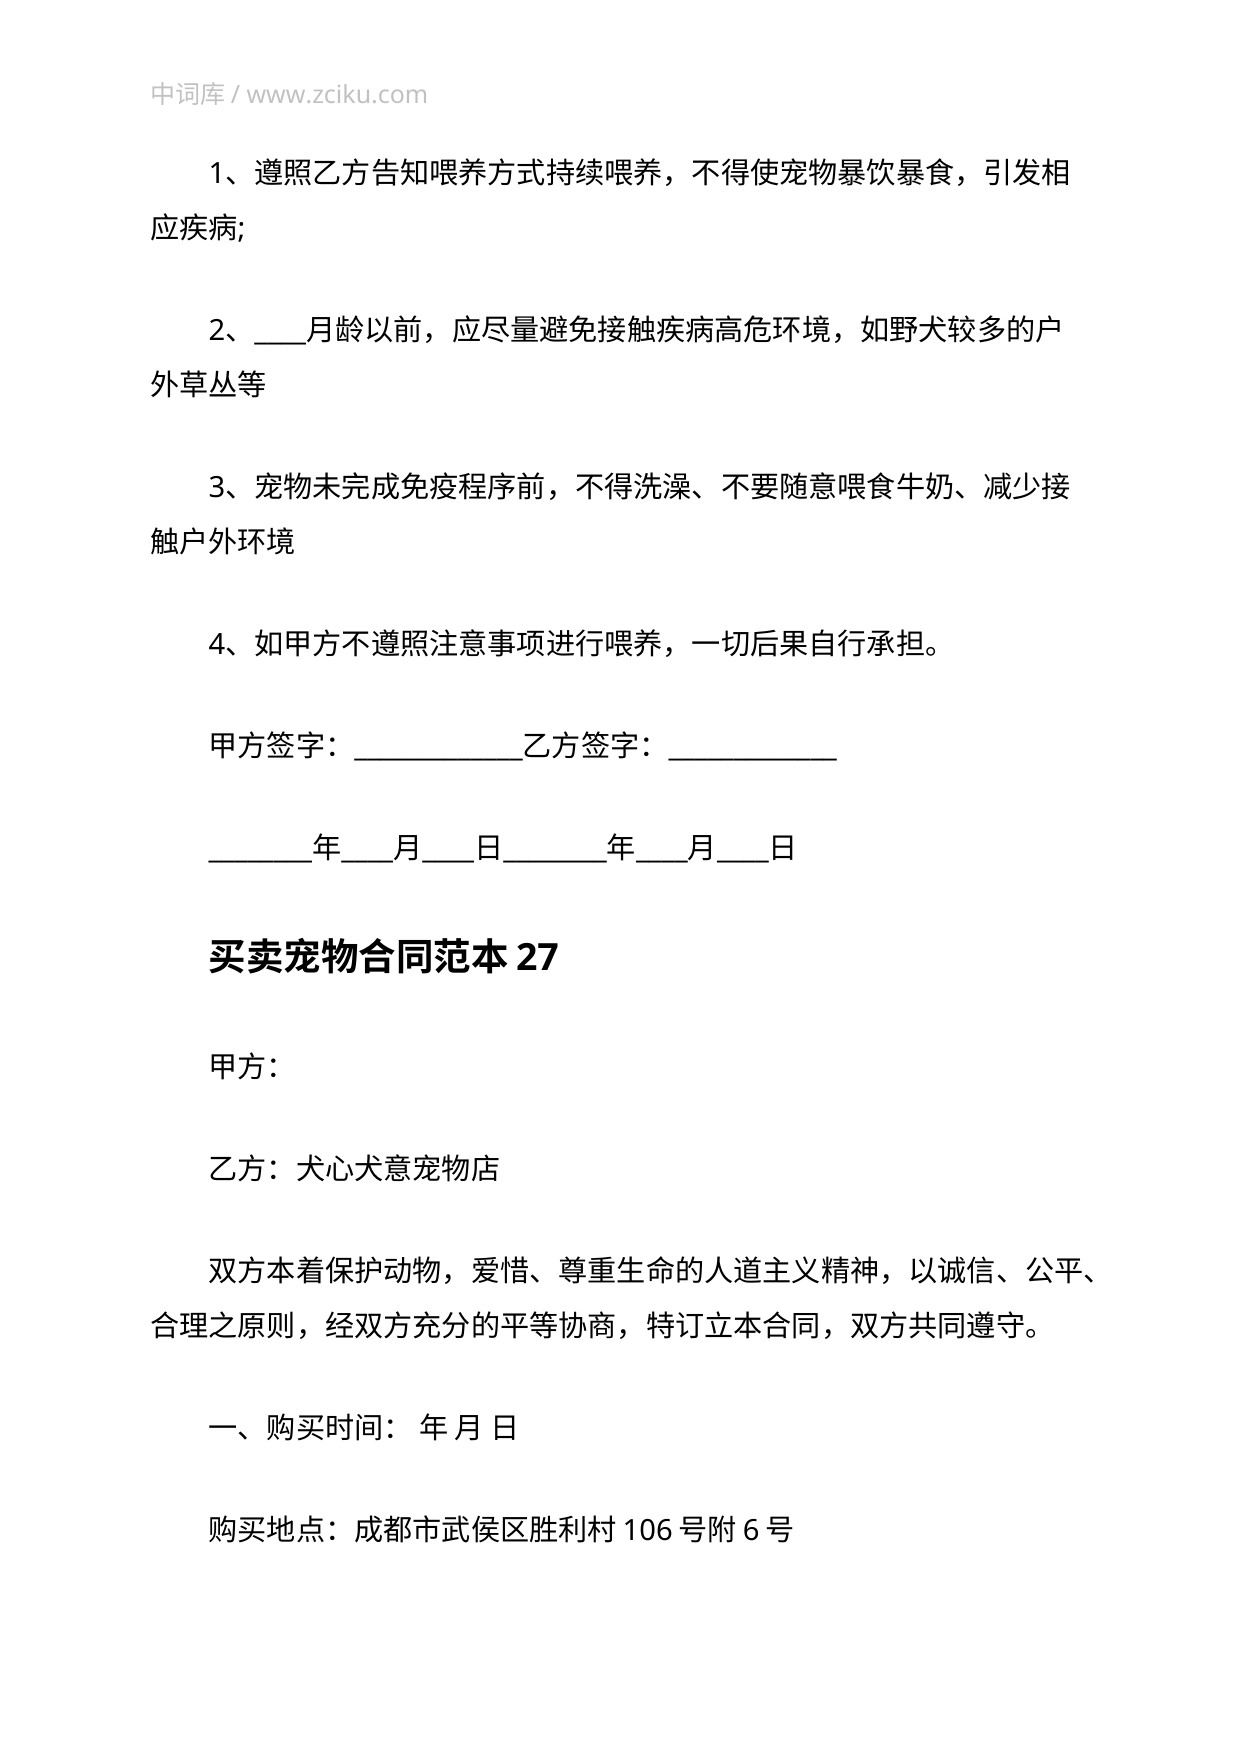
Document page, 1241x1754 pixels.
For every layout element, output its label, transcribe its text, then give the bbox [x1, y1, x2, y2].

text 甲方签字：_____________乙方签字：_____________ [150, 722, 1090, 765]
text 4、如甲方不遵照注意事项进行喂养，一切后果自行承担。 [150, 621, 1090, 663]
text 买卖宠物合同范本27 [150, 926, 1090, 981]
text 2、____月龄以前，应尽量避免接触疾病高危环境，如野犬较多的户外草丛等 [150, 307, 1090, 404]
text 乙方：犬心犬意宠物店 [150, 1146, 1090, 1188]
text 购买地点：成都市武侯区胜利村106号附6号 [150, 1506, 1090, 1548]
text 一、购买时间： 年 月 日 [150, 1404, 1090, 1447]
text 双方本着保护动物，爱惜、尊重生命的人道主义精神，以诚信、公平、合理之原则，经双方充分的平等协商，特订立本合同，双方共同遵守。 [150, 1248, 1090, 1345]
text ________年____月____日________年____月____日 [150, 824, 1090, 867]
text 甲方： [150, 1044, 1090, 1086]
text 3、宠物未完成免疫程序前，不得洗澡、不要随意喂食牛奶、减少接触户外环境 [150, 464, 1090, 561]
text 1、遵照乙方告知喂养方式持续喂养，不得使宠物暴饮暴食，引发相应疾病; [150, 150, 1090, 247]
